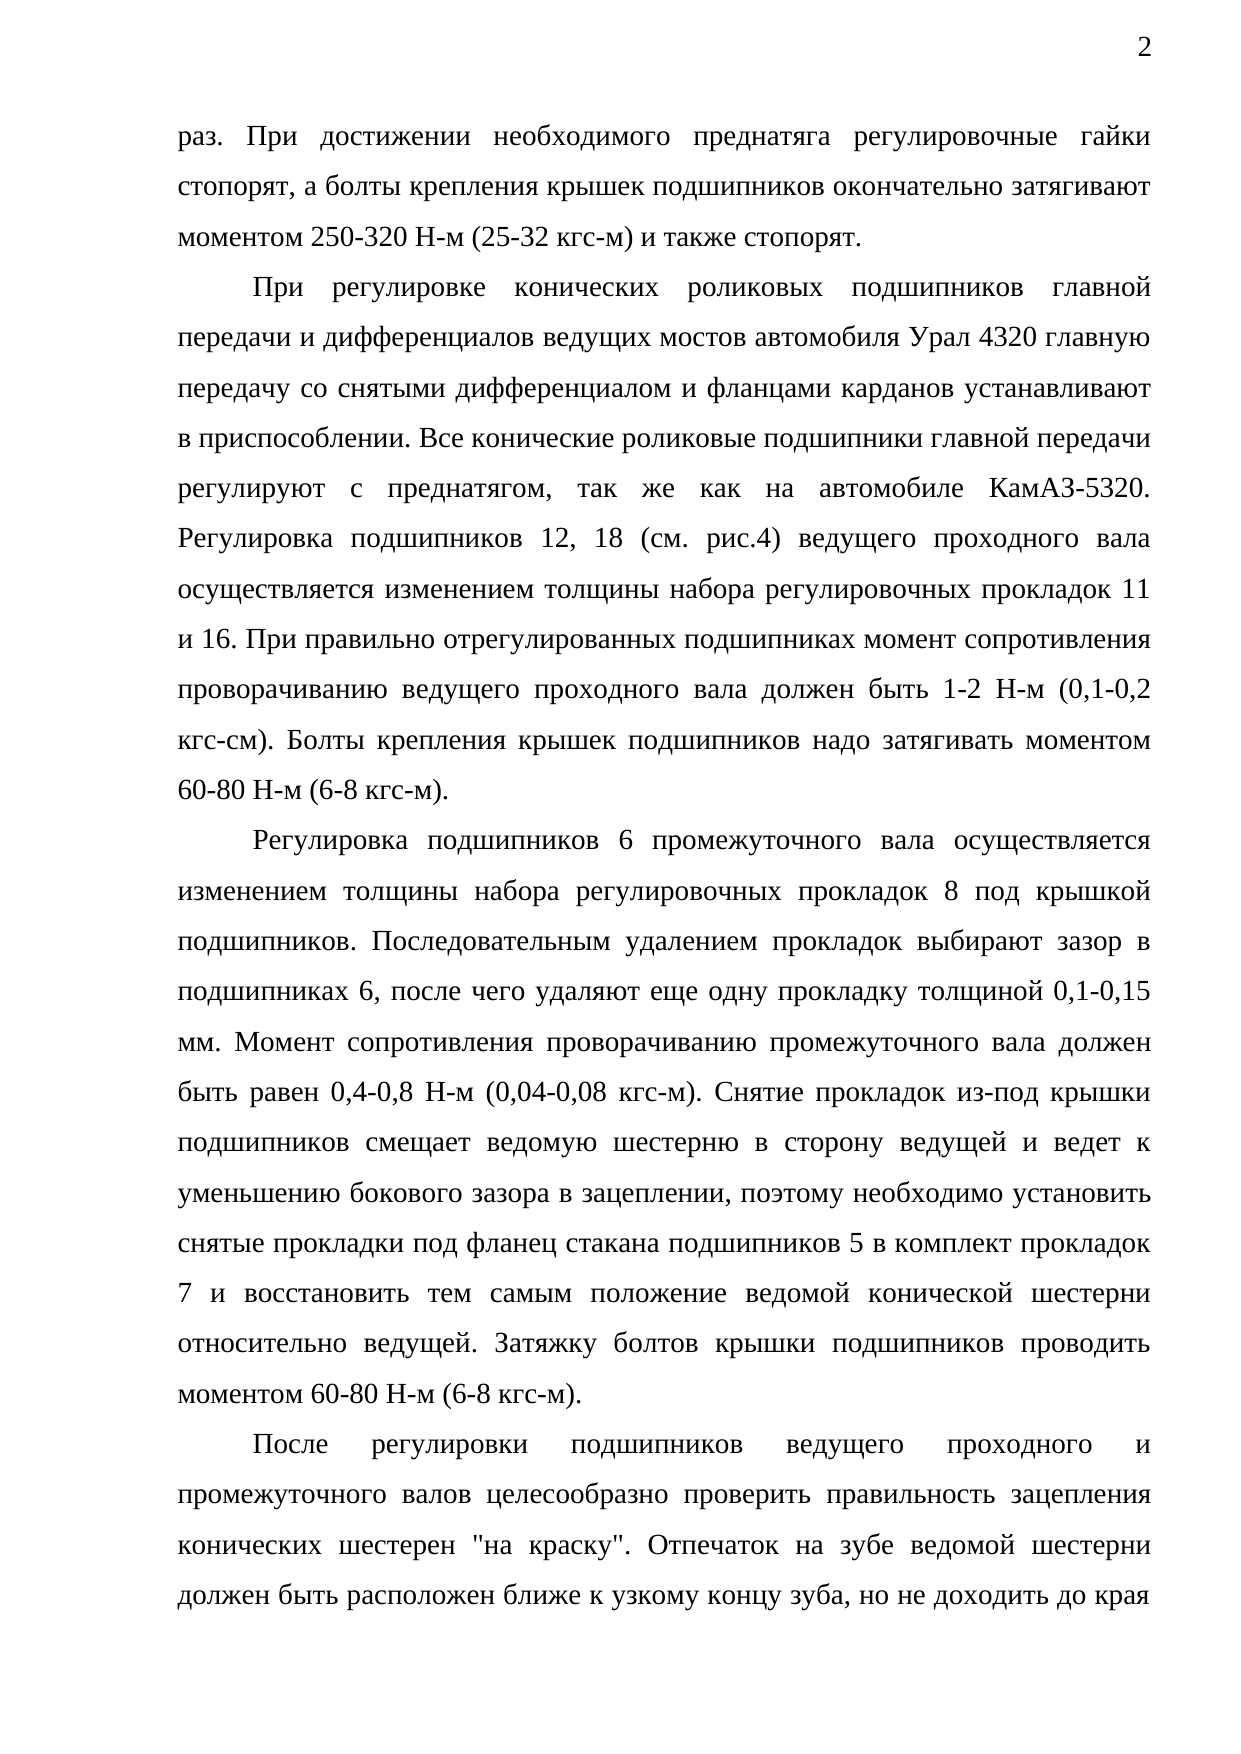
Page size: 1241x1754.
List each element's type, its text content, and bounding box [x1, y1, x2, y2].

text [177, 118, 1152, 252]
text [177, 1426, 1152, 1611]
text При регулировке конических роликовых подшипников главной передачи и дифференциалов ведущих мостов автомобиля Урал 4320 главную передачу со снятыми дифференциалом и фланцами карданов устанавливают в приспособлении. Все конические роликовые подшипники главной передачи регулируют с преднатягом, так же как на автомобиле КамАЗ-5320. Регулировка подшипников 12, 18 (см. рис.4) ведущего проходного вала осуществляется изменением толщины набора регулировочных прокладок 11 и 16. При правильно отрегулированных подшипниках момент сопротивления проворачиванию ведущего проходного вала должен быть 1-2 Н-м (0,1-0,2 кгс-см). Болты крепления крышек подшипников надо затягивать моментом 60-80 Н-м (6-8 кгс-м). [177, 269, 1152, 806]
text Регулировка подшипников 6 промежуточного вала осуществляется изменением толщины набора регулировочных прокладок 8 под крышкой подшипников. Последовательным удалением прокладок выбирают зазор в подшипниках 6, после чего удаляют еще одну прокладку толщиной 0,1-0,15 мм. Момент сопротивления проворачиванию промежуточного вала должен быть равен 0,4-0,8 Н-м (0,04-0,08 кгс-м). Снятие прокладок из-под крышки подшипников смещает ведомую шестерню в сторону ведущей и ведет к уменьшению бокового зазора в зацеплении, поэтому необходимо установить снятые прокладки под фланец стакана подшипников 5 в комплект прокладок 7 и восстановить тем самым положение ведомой конической шестерни относительно ведущей. Затяжку болтов крышки подшипников проводить моментом 60-80 Н-м (6-8 кгс-м). [177, 822, 1152, 1409]
